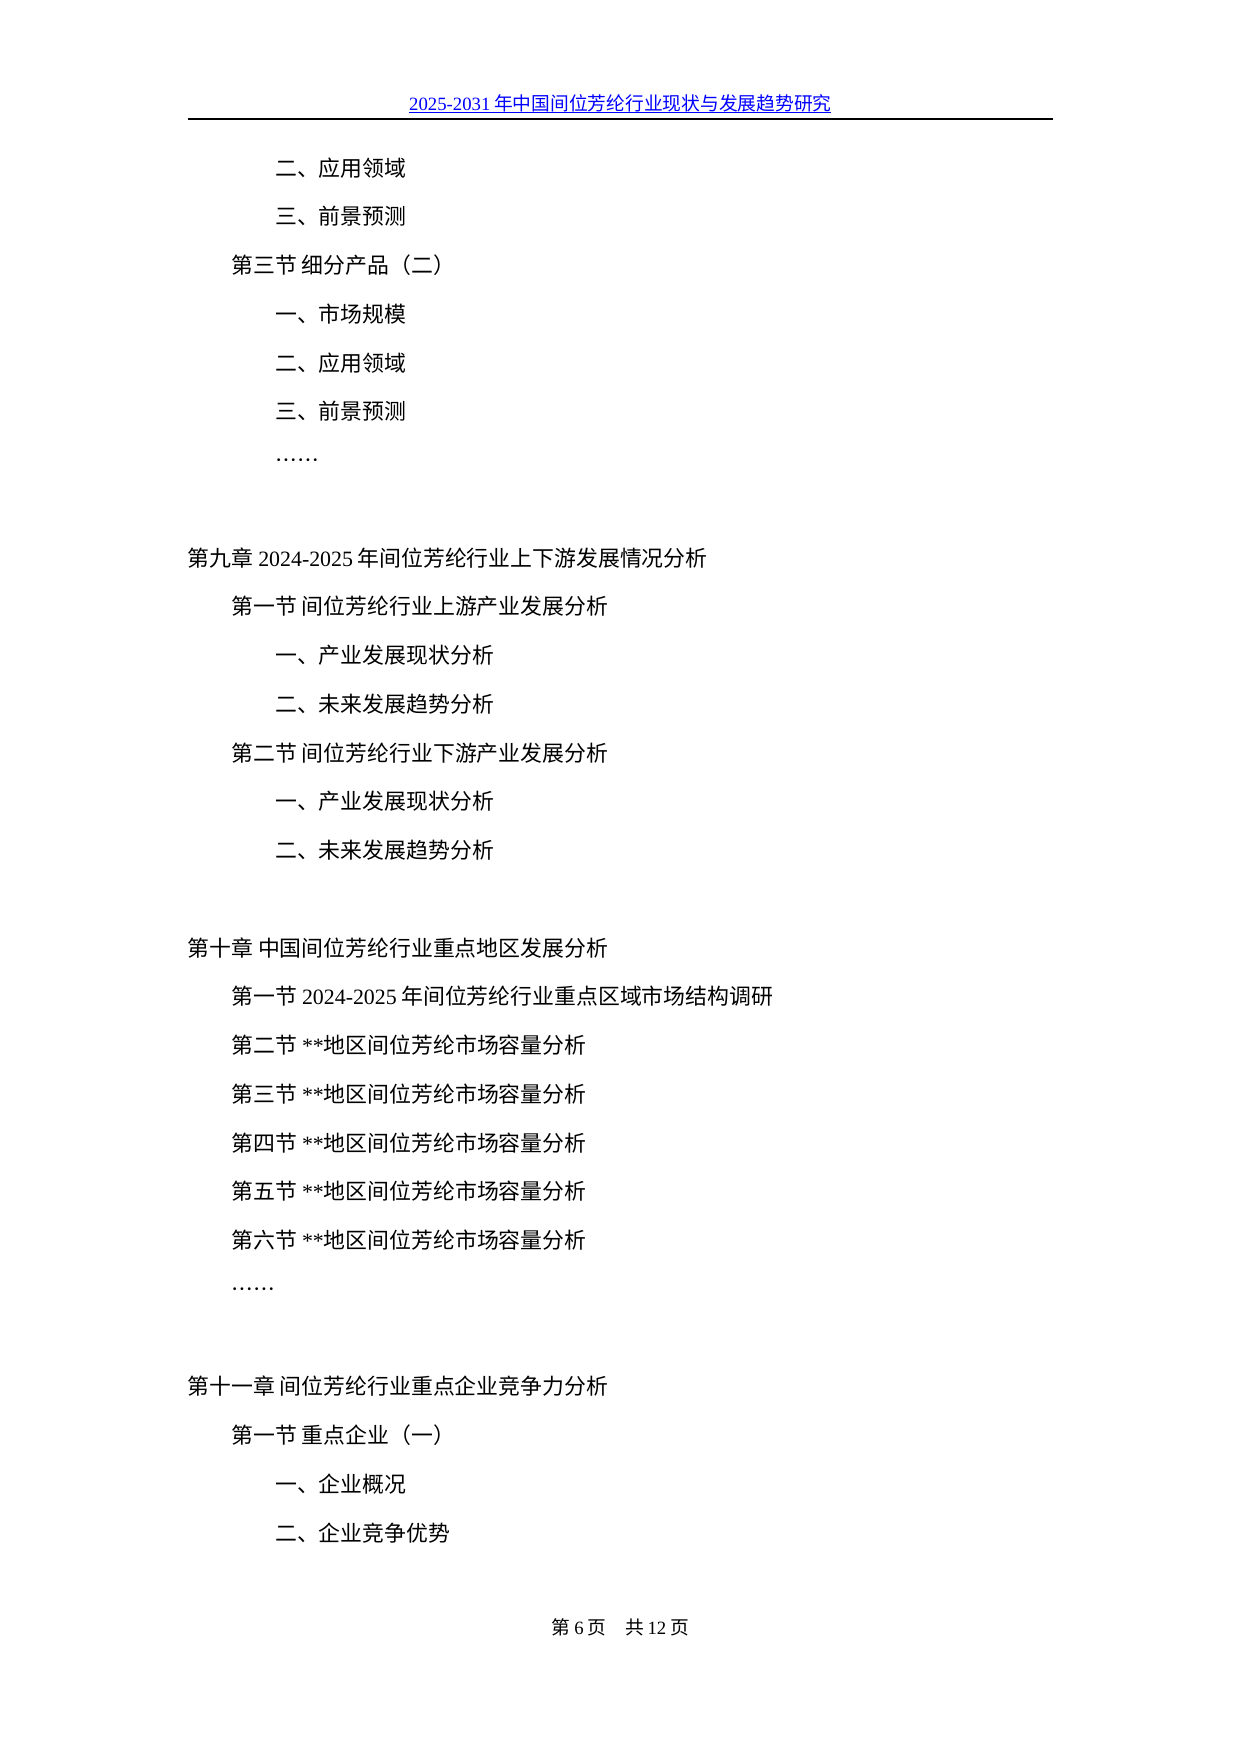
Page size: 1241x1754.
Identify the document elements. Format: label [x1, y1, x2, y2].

text [187, 150, 1053, 1548]
